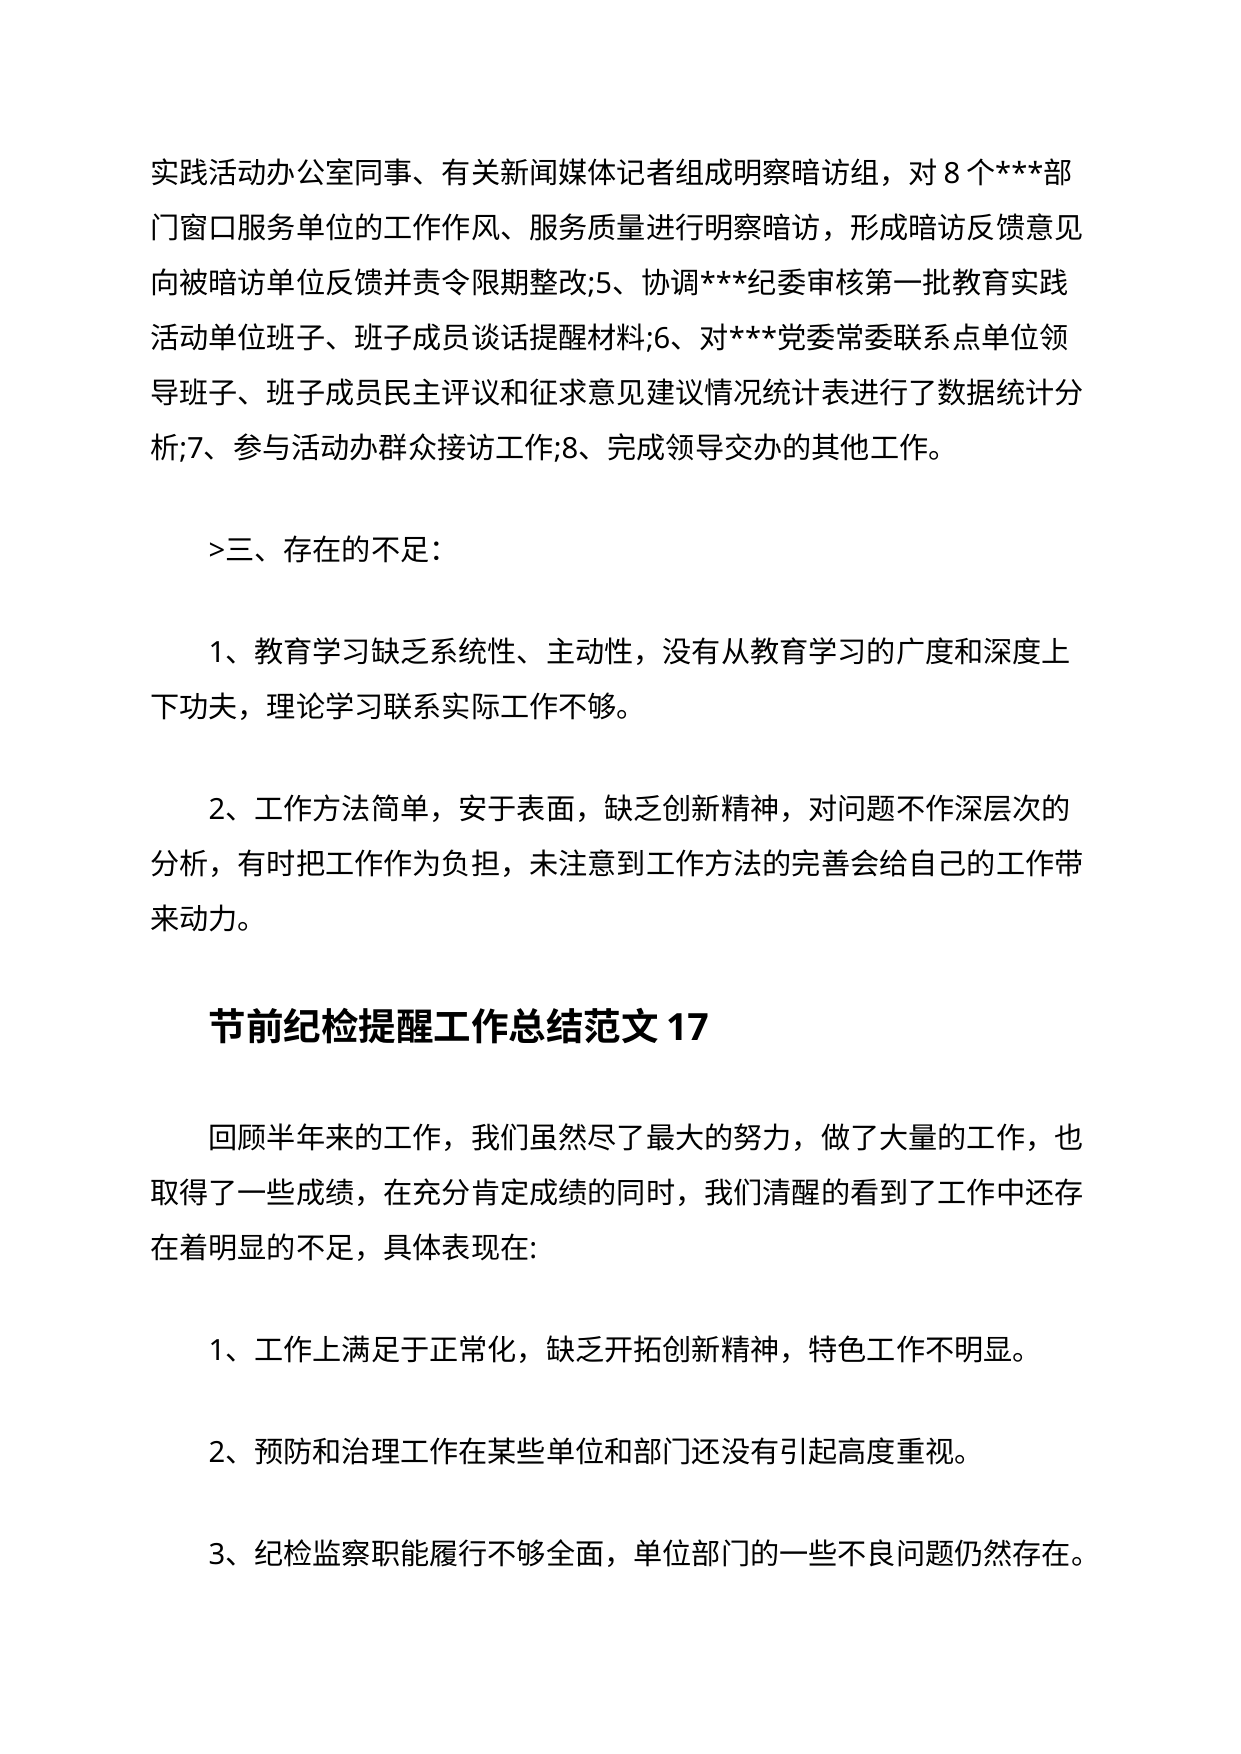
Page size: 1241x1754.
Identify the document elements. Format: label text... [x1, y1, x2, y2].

text >三、存在的不足： [150, 527, 1090, 569]
text 节前纪检提醒工作总结范文17 [150, 997, 1090, 1052]
text 回顾半年来的工作，我们虽然尽了最大的努力，做了大量的工作，也取得了一些成绩，在充分肯定成绩的同时，我们清醒的看到了工作中还存在着明显的不足，具体表现在: [150, 1115, 1090, 1267]
text 1、教育学习缺乏系统性、主动性，没有从教育学习的广度和深度上下功夫，理论学习联系实际工作不够。 [150, 629, 1090, 726]
text 1、工作上满足于正常化，缺乏开拓创新精神，特色工作不明显。 [150, 1327, 1090, 1369]
text 3、纪检监察职能履行不够全面，单位部门的一些不良问题仍然存在。 [150, 1531, 1090, 1573]
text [150, 150, 1090, 467]
text 2、预防和治理工作在某些单位和部门还没有引起高度重视。 [150, 1428, 1090, 1471]
text 2、工作方法简单，安于表面，缺乏创新精神，对问题不作深层次的分析，有时把工作作为负担，未注意到工作方法的完善会给自己的工作带来动力。 [150, 786, 1090, 938]
